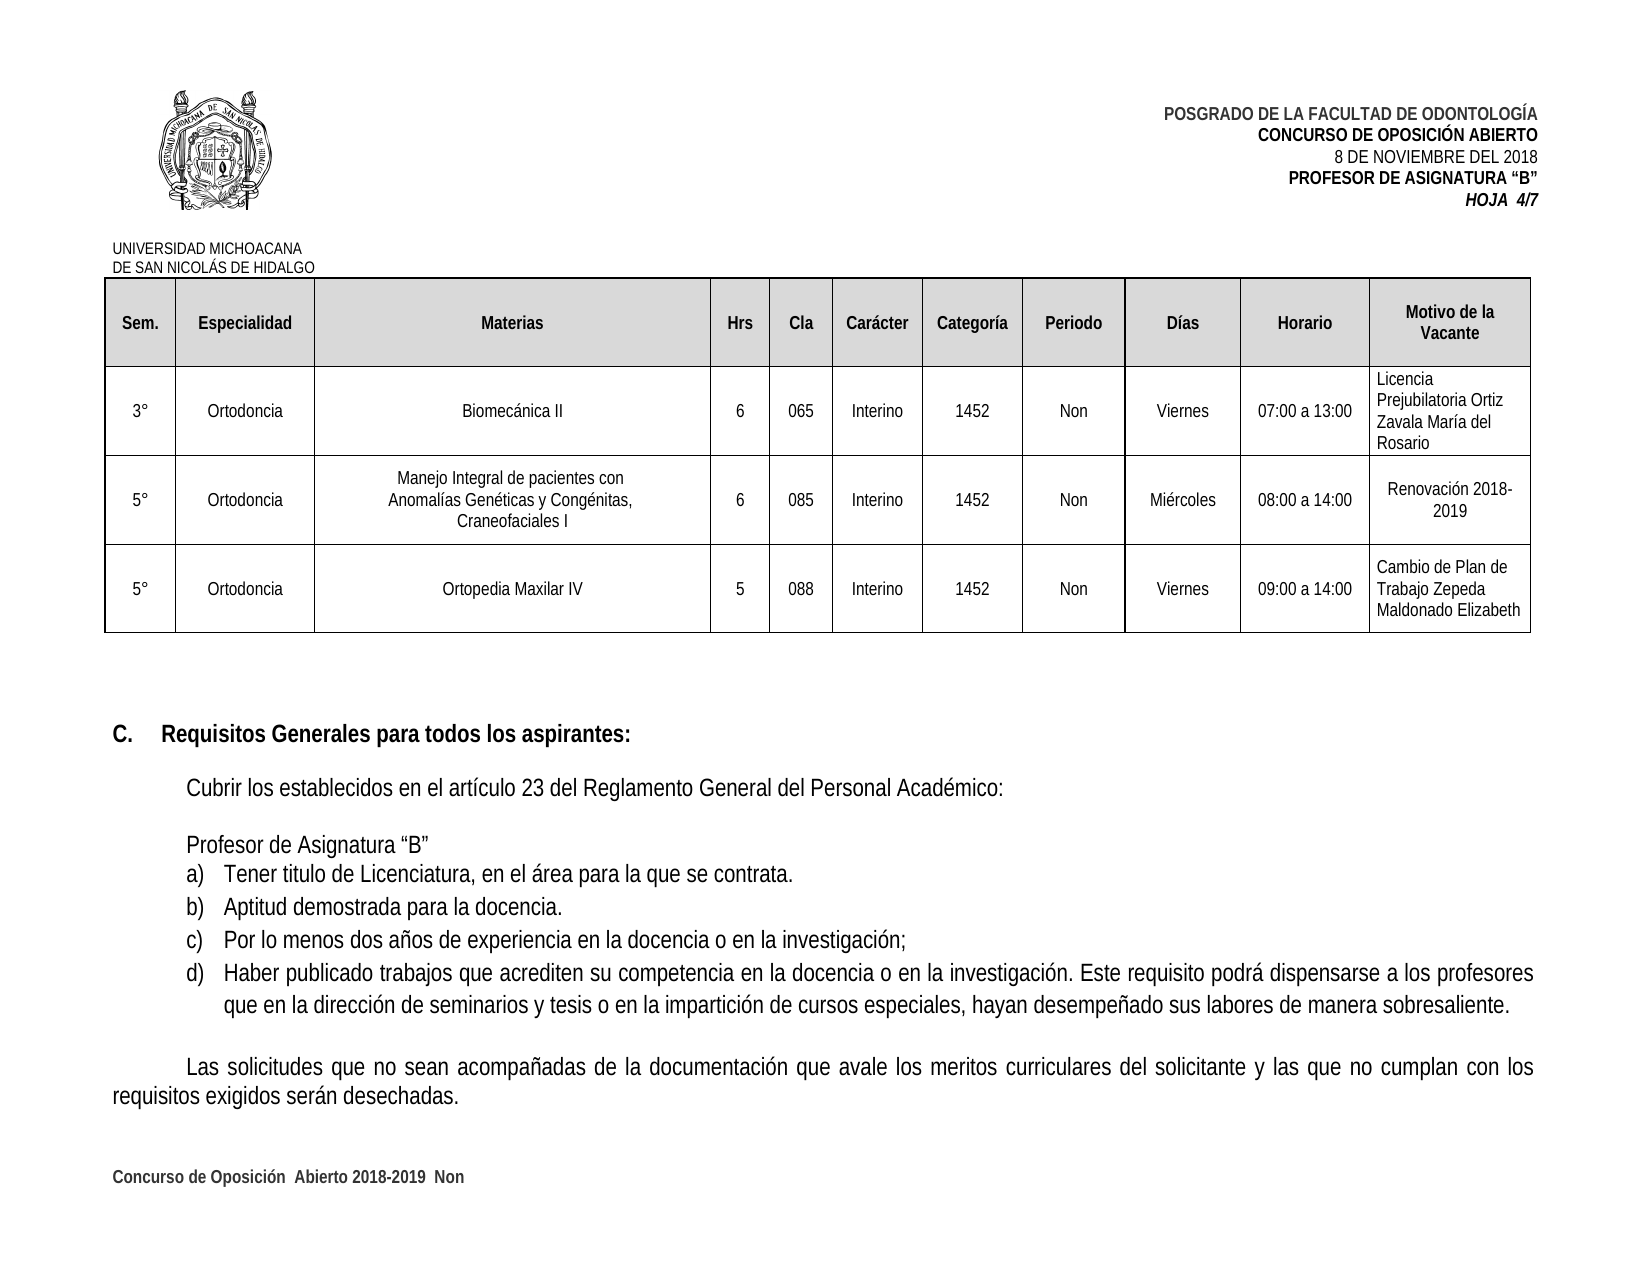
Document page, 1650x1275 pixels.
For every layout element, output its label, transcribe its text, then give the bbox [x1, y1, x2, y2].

table_cell Non [1023, 456, 1124, 543]
table_cell Ortodoncia [176, 545, 314, 632]
picture [157, 90, 272, 210]
table_header Cla [770, 279, 832, 366]
table_cell 07:00 a 13:00 [1241, 367, 1369, 455]
table_cell 1452 [923, 367, 1022, 455]
table_cell Cambio de Plan de Trabajo Zepeda Maldonado Elizabeth [1370, 545, 1530, 632]
list Profesor de Asignatura “B” [186, 830, 1538, 859]
table_cell 08:00 a 14:00 [1241, 456, 1369, 543]
table_cell 3° [106, 367, 175, 455]
table_cell Viernes [1126, 367, 1240, 455]
list Aptitud demostrada para la docencia. [186, 892, 1538, 920]
table_cell 1452 [923, 545, 1022, 632]
table_cell 085 [770, 456, 832, 543]
table_header Periodo [1023, 279, 1124, 366]
table_cell 5° [106, 456, 175, 543]
table_header Materias [315, 279, 710, 366]
table_cell 5° [106, 545, 175, 632]
table_cell Manejo Integral de pacientes con Anomalías Genéticas y Congénitas, Craneofaciales I [315, 456, 710, 543]
table_cell Biomecánica II [315, 367, 710, 455]
table_header Motivo de la Vacante [1370, 279, 1530, 366]
table_cell Non [1023, 367, 1124, 455]
table_cell Interino [833, 545, 922, 632]
table_cell Viernes [1126, 545, 1240, 632]
list Las solicitudes que no sean acompañadas de la documentación que avale los meritos curriculares del solicitante y las que no cumplan con los requisitos exigidos serán desechadas. [112, 1052, 1538, 1109]
table_cell 6 [711, 456, 769, 543]
table_header Carácter [833, 279, 922, 366]
table_cell 5 [711, 545, 769, 632]
table_cell Ortodoncia [176, 367, 314, 455]
table_cell 088 [770, 545, 832, 632]
table_cell Ortopedia Maxilar IV [315, 545, 710, 632]
table_cell Interino [833, 456, 922, 543]
table_cell Interino [833, 367, 922, 455]
table_cell 09:00 a 14:00 [1241, 545, 1369, 632]
table_header Hrs [711, 279, 769, 366]
table_cell Miércoles [1126, 456, 1240, 543]
table_header Días [1126, 279, 1240, 366]
list Tener titulo de Licenciatura, en el área para la que se contrata. [186, 859, 1538, 887]
table_header Categoría [923, 279, 1022, 366]
list Requisitos Generales para todos los aspirantes: [112, 719, 1538, 748]
text Cubrir los establecidos en el artículo 23 del Reglamento General del Personal Académico: [112, 773, 1538, 801]
table_cell 1452 [923, 456, 1022, 543]
table_header Especialidad [176, 279, 314, 366]
table_cell 065 [770, 367, 832, 455]
table_header Horario [1241, 279, 1369, 366]
table_header Sem. [106, 279, 175, 366]
table_cell Renovación 2018-2019 [1370, 456, 1530, 543]
table_cell Non [1023, 545, 1124, 632]
table_cell 6 [711, 367, 769, 455]
table_cell Licencia Prejubilatoria Ortiz Zavala María del Rosario [1370, 367, 1530, 455]
list Haber publicado trabajos que acrediten su competencia en la docencia o en la investigación. Este requisito podrá dispensarse a los profesores que en la dirección de seminarios y tesis o en la impartición de cursos especiales, hayan desempeñado sus labores de manera sobresaliente. [186, 957, 1538, 1019]
table_cell Ortodoncia [176, 456, 314, 543]
list Por lo menos dos años de experiencia en la docencia o en la investigación; [186, 924, 1538, 953]
